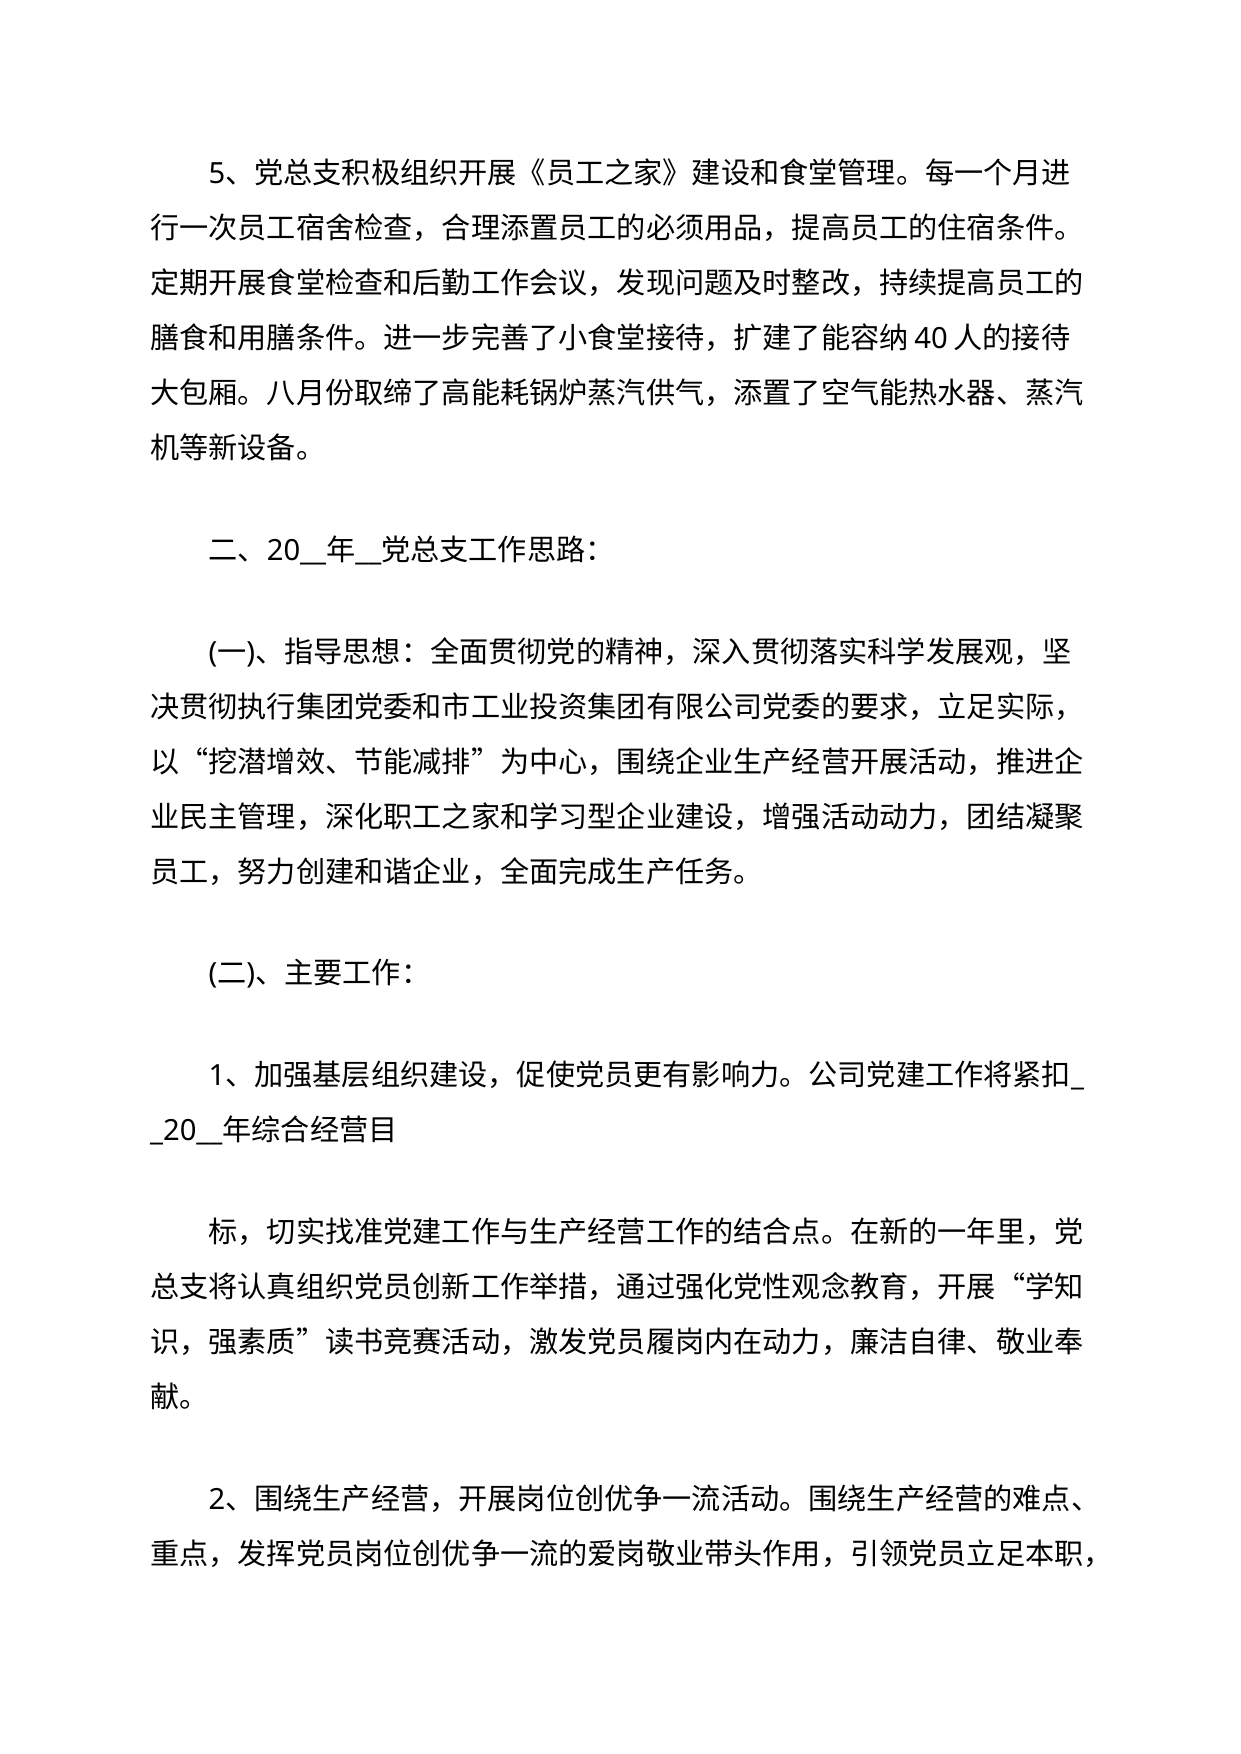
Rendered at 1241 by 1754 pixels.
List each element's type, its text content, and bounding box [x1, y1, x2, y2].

text (二)、主要工作： [150, 950, 1090, 992]
text 标，切实找准党建工作与生产经营工作的结合点。在新的一年里，党总支将认真组织党员创新工作举措，通过强化党性观念教育，开展“学知识，强素质”读书竞赛活动，激发党员履岗内在动力，廉洁自律、敬业奉献。 [150, 1209, 1090, 1416]
text 1、加强基层组织建设，促使党员更有影响力。公司党建工作将紧扣__20__年综合经营目 [150, 1052, 1090, 1149]
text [150, 1475, 1090, 1573]
text 5、党总支积极组织开展《员工之家》建设和食堂管理。每一个月进行一次员工宿舍检查，合理添置员工的必须用品，提高员工的住宿条件。定期开展食堂检查和后勤工作会议，发现问题及时整改，持续提高员工的膳食和用膳条件。进一步完善了小食堂接待，扩建了能容纳40人的接待大包厢。八月份取缔了高能耗锅炉蒸汽供气，添置了空气能热水器、蒸汽机等新设备。 [150, 150, 1090, 467]
text 二、20__年__党总支工作思路： [150, 526, 1090, 569]
text (一)、指导思想：全面贯彻党的精神，深入贯彻落实科学发展观，坚决贯彻执行集团党委和市工业投资集团有限公司党委的要求，立足实际，以“挖潜增效、节能减排”为中心，围绕企业生产经营开展活动，推进企业民主管理，深化职工之家和学习型企业建设，增强活动动力，团结凝聚员工，努力创建和谐企业，全面完成生产任务。 [150, 628, 1090, 890]
